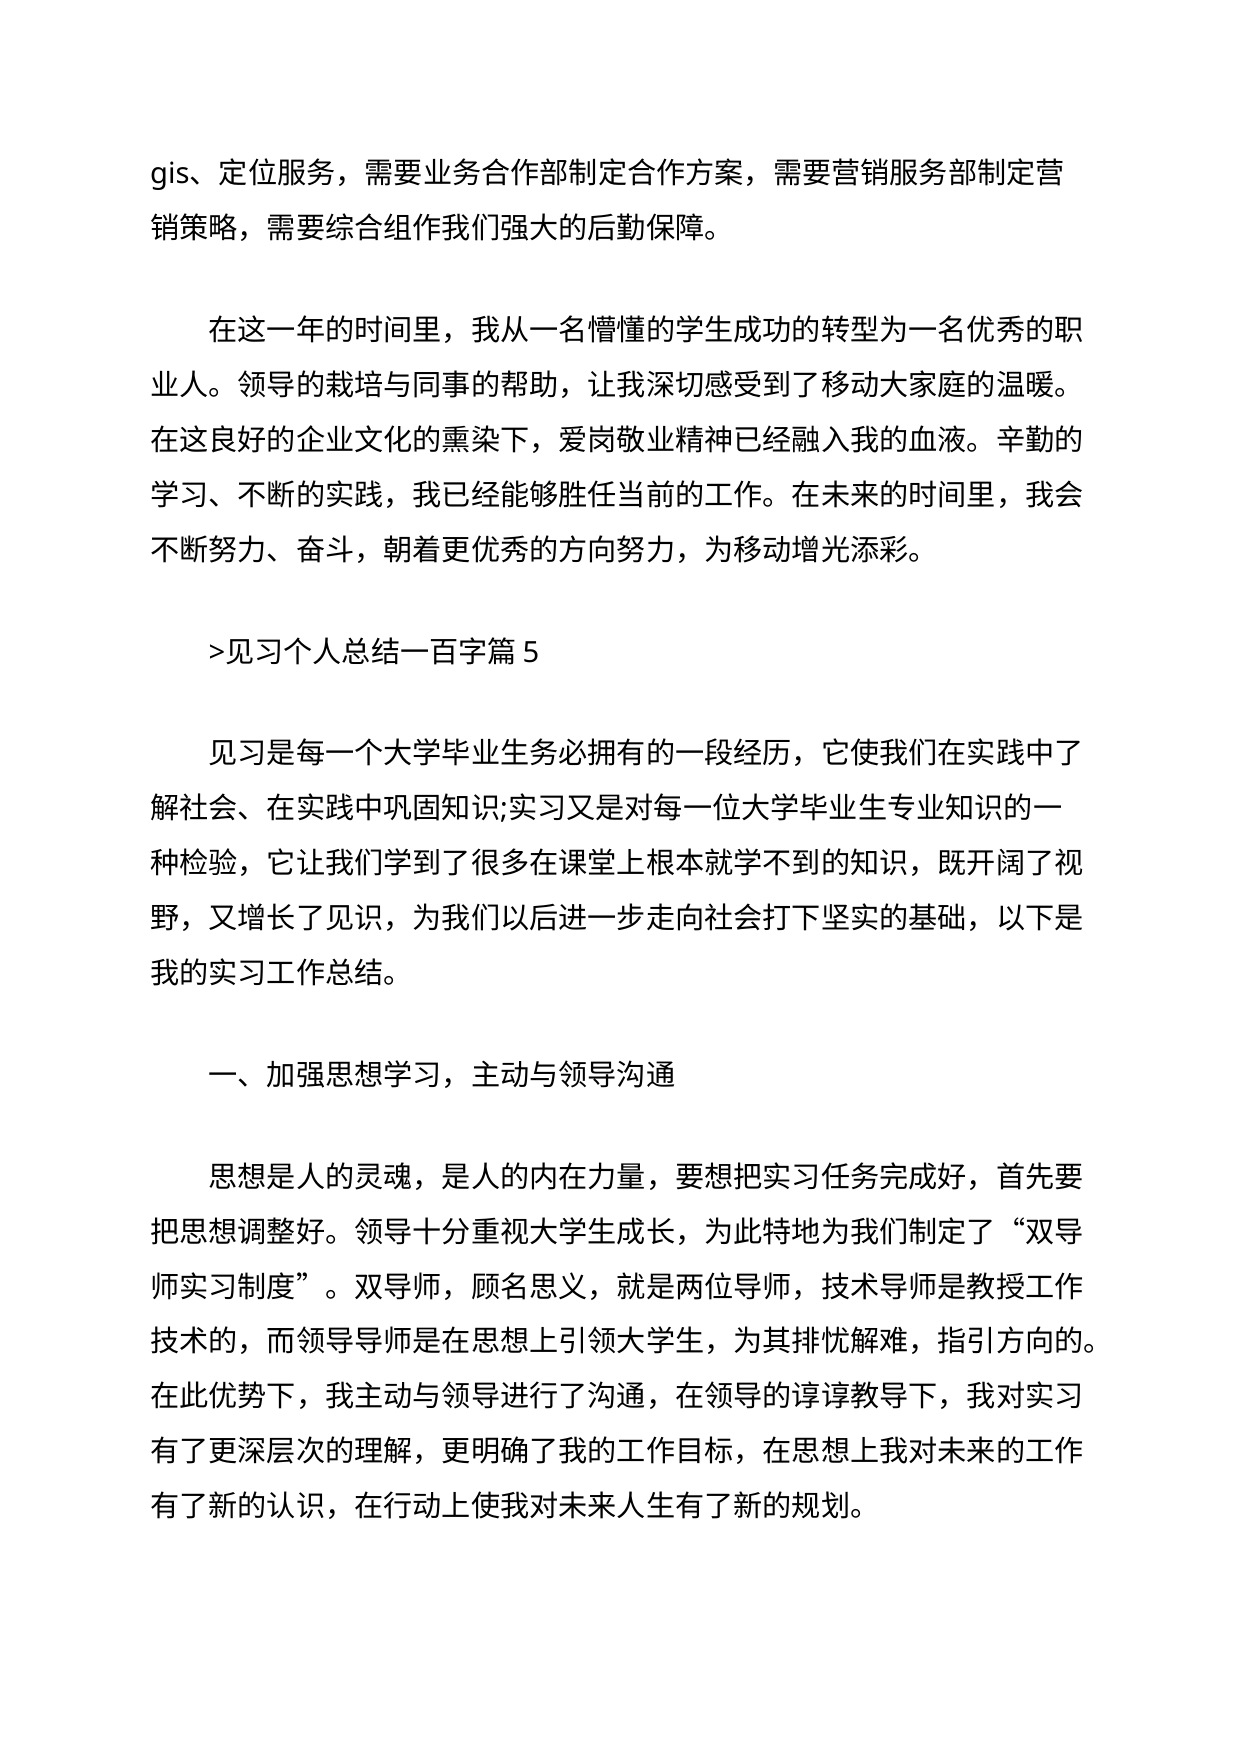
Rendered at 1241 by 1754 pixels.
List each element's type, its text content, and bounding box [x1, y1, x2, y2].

text >见习个人总结一百字篇5 [150, 628, 1090, 671]
text 一、加强思想学习，主动与领导沟通 [150, 1052, 1090, 1094]
text 见习是每一个大学毕业生务必拥有的一段经历，它使我们在实践中了解社会、在实践中巩固知识;实习又是对每一位大学毕业生专业知识的一种检验，它让我们学到了很多在课堂上根本就学不到的知识，既开阔了视野，又增长了见识，为我们以后进一步走向社会打下坚实的基础，以下是我的实习工作总结。 [150, 730, 1090, 992]
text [150, 150, 1090, 247]
text 思想是人的灵魂，是人的内在力量，要想把实习任务完成好，首先要把思想调整好。领导十分重视大学生成长，为此特地为我们制定了“双导师实习制度”。双导师，顾名思义，就是两位导师，技术导师是教授工作技术的，而领导导师是在思想上引领大学生，为其排忧解难，指引方向的。在此优势下，我主动与领导进行了沟通，在领导的谆谆教导下，我对实习有了更深层次的理解，更明确了我的工作目标，在思想上我对未来的工作有了新的认识，在行动上使我对未来人生有了新的规划。 [150, 1153, 1090, 1525]
text 在这一年的时间里，我从一名懵懂的学生成功的转型为一名优秀的职业人。领导的栽培与同事的帮助，让我深切感受到了移动大家庭的温暖。在这良好的企业文化的熏染下，爱岗敬业精神已经融入我的血液。辛勤的学习、不断的实践，我已经能够胜任当前的工作。在未来的时间里，我会不断努力、奋斗，朝着更优秀的方向努力，为移动增光添彩。 [150, 307, 1090, 569]
